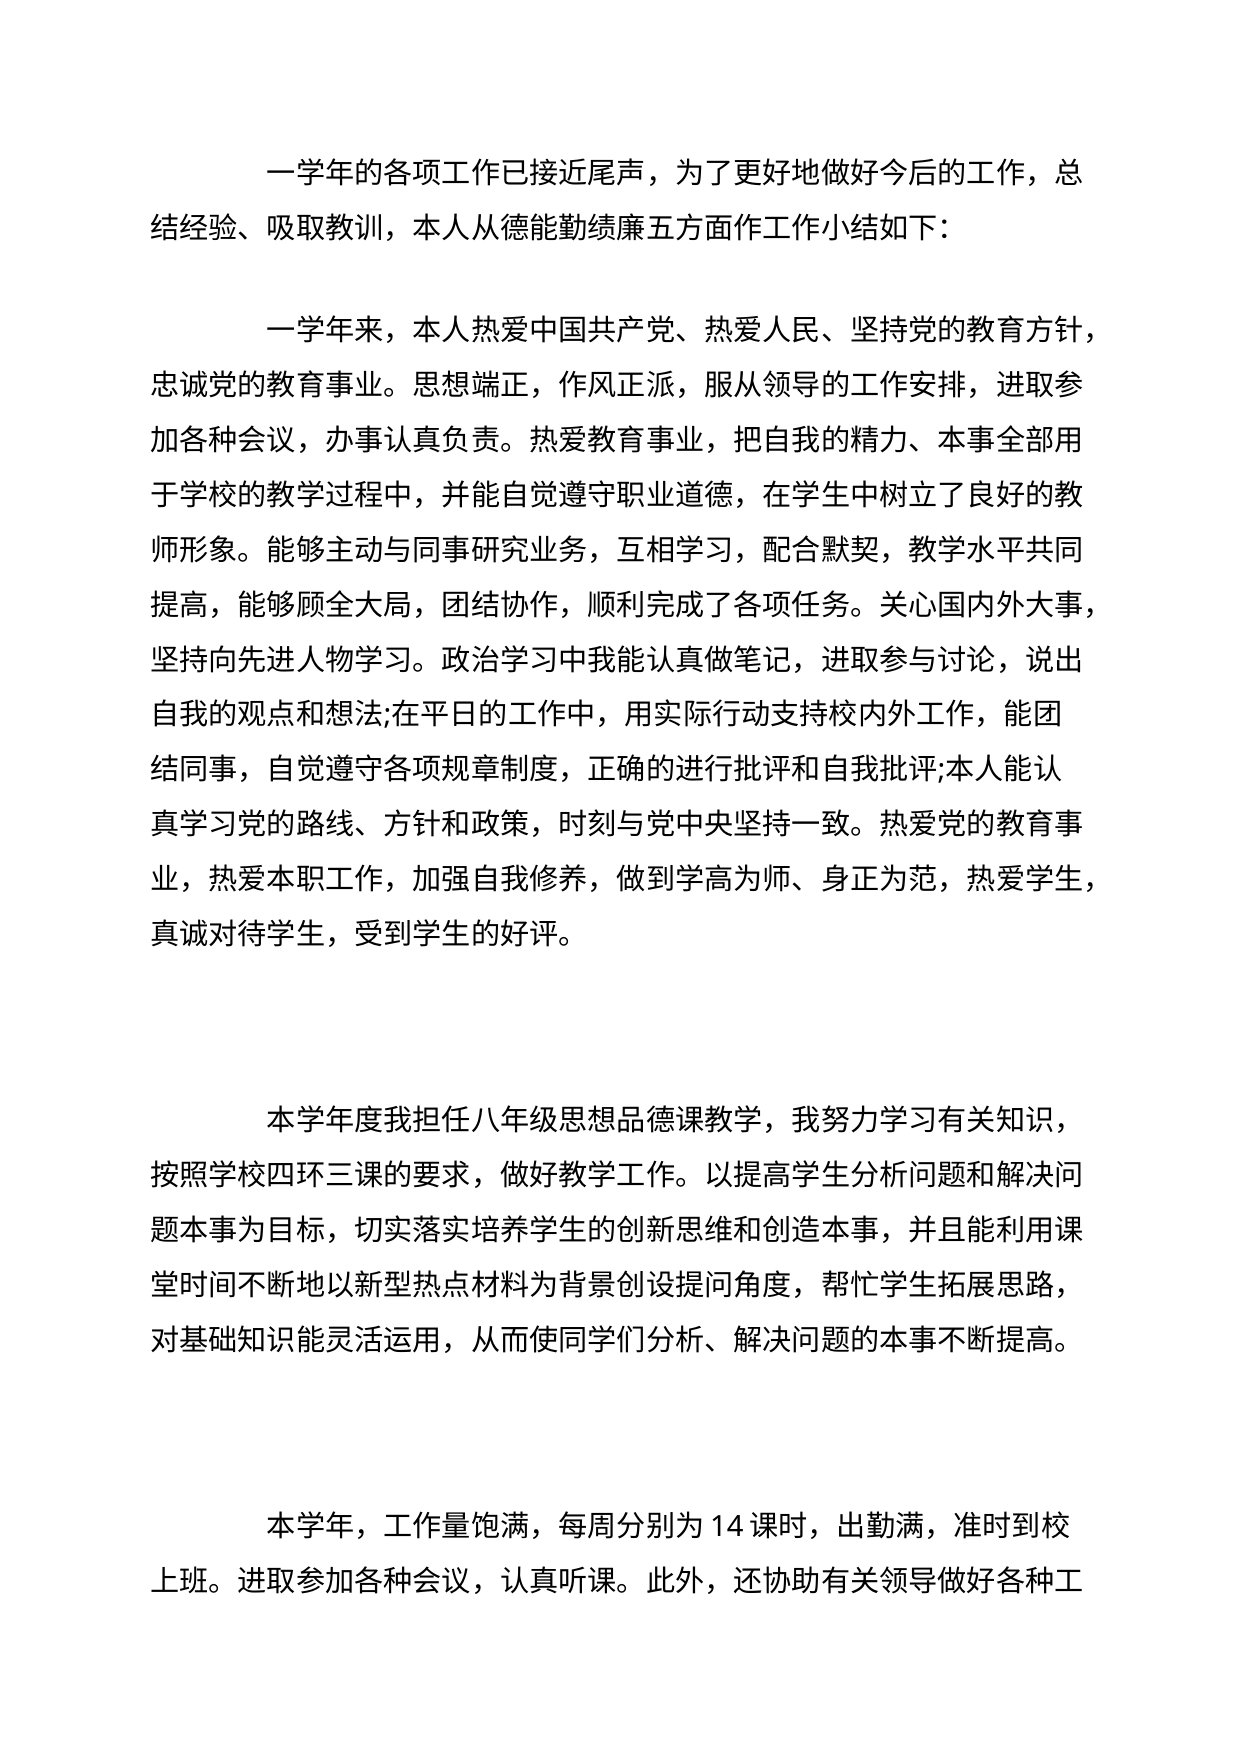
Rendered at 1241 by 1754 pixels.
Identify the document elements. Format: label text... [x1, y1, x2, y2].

text 一学年来，本人热爱中国共产党、热爱人民、坚持党的教育方针，忠诚党的教育事业。思想端正，作风正派，服从领导的工作安排，进取参加各种会议，办事认真负责。热爱教育事业，把自我的精力、本事全部用于学校的教学过程中，并能自觉遵守职业道德，在学生中树立了良好的教师形象。能够主动与同事研究业务，互相学习，配合默契，教学水平共同提高，能够顾全大局，团结协作，顺利完成了各项任务。关心国内外大事，坚持向先进人物学习。政治学习中我能认真做笔记，进取参与讨论，说出自我的观点和想法;在平日的工作中，用实际行动支持校内外工作，能团结同事，自觉遵守各项规章制度，正确的进行批评和自我批评;本人能认真学习党的路线、方针和政策，时刻与党中央坚持一致。热爱党的教育事业，热爱本职工作，加强自我修养，做到学高为师、身正为范，热爱学生，真诚对待学生，受到学生的好评。 [150, 307, 1090, 953]
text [150, 1502, 1090, 1599]
text 一学年的各项工作已接近尾声，为了更好地做好今后的工作，总结经验、吸取教训，本人从德能勤绩廉五方面作工作小结如下： [150, 150, 1090, 247]
text 本学年度我担任八年级思想品德课教学，我努力学习有关知识，按照学校四环三课的要求，做好教学工作。以提高学生分析问题和解决问题本事为目标，切实落实培养学生的创新思维和创造本事，并且能利用课堂时间不断地以新型热点材料为背景创设提问角度，帮忙学生拓展思路，对基础知识能灵活运用，从而使同学们分析、解决问题的本事不断提高。 [150, 1097, 1090, 1358]
